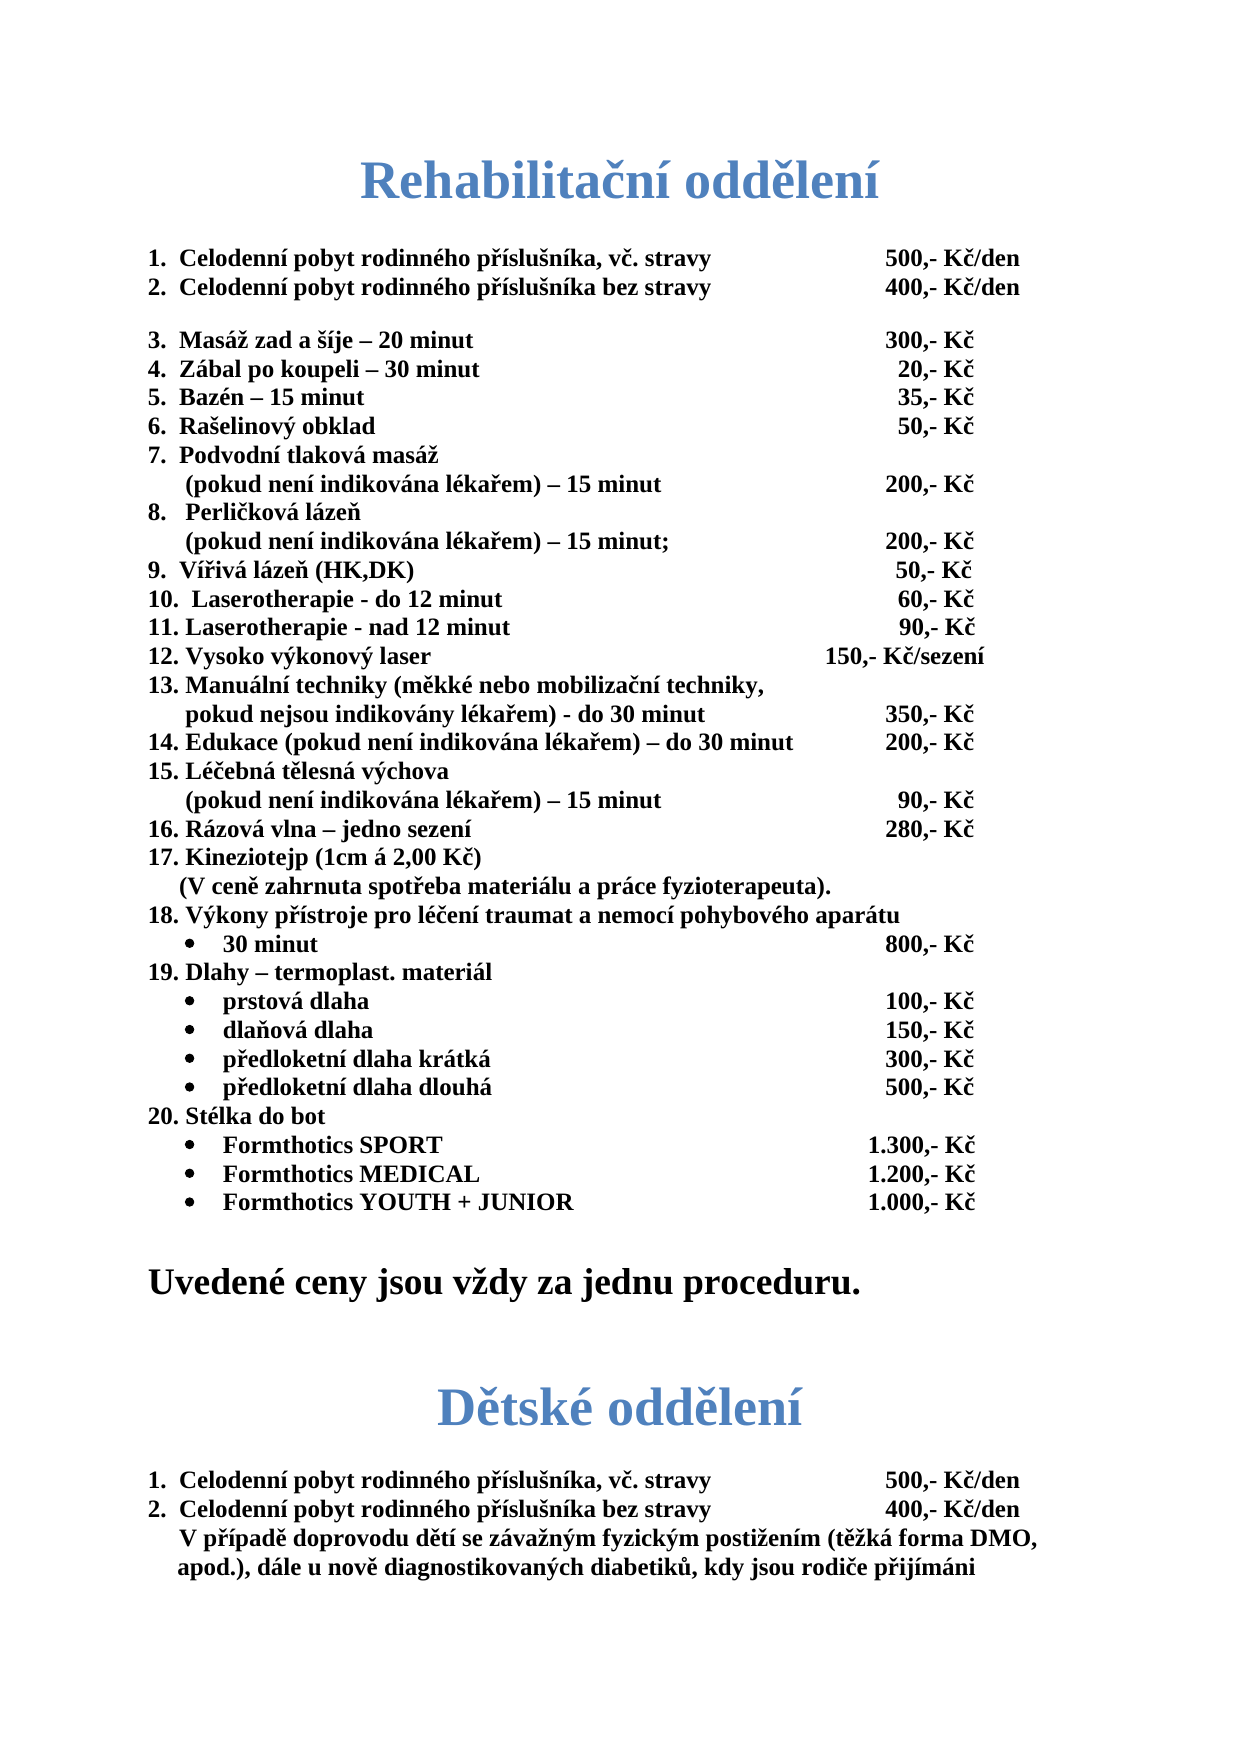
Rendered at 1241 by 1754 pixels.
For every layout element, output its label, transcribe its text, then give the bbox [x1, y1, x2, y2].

text 18. Výkony přístroje pro léčení traumat a nemocí pohybového aparátu [148, 900, 1093, 929]
text Uvedené ceny jsou vždy za jednu proceduru. [148, 1259, 1093, 1302]
text 19. Dlahy – termoplast. materiál [148, 957, 1093, 986]
text 5. Bazén – 15 minut 35,- Kč [148, 382, 1093, 411]
text (pokud není indikována lékařem) – 15 minut 90,- Kč [148, 785, 1093, 814]
text 12. Vysoko výkonový laser 150,- Kč/sezení [148, 641, 1093, 670]
text 14. Edukace (pokud není indikována lékařem) – do 30 minut 200,- Kč [148, 727, 1093, 756]
text 2. Celodenní pobyt rodinného příslušníka bez stravy 400,- Kč/den [148, 272, 1093, 301]
list prstová dlaha 100,- Kč [185, 986, 1093, 1015]
text Dětské oddělení [148, 1374, 1093, 1437]
text 2. Celodenní pobyt rodinného příslušníka bez stravy 400,- Kč/den [148, 1494, 1093, 1523]
text apod.), dále u nově diagnostikovaných diabetiků, kdy jsou rodiče přijímáni [177, 1552, 1093, 1580]
list Formthotics YOUTH + JUNIOR 1.000,- Kč [185, 1187, 1093, 1216]
text pokud nejsou indikovány lékařem) - do 30 minut 350,- Kč [148, 699, 1093, 727]
text Rehabilitační oddělení [148, 148, 1093, 210]
text (pokud není indikována lékařem) – 15 minut; 200,- Kč [148, 526, 1093, 555]
text 10. Laserotherapie - do 12 minut 60,- Kč [148, 584, 1093, 612]
text 8. Perličková lázeň [148, 497, 1093, 526]
text 13. Manuální techniky (měkké nebo mobilizační techniky, [148, 670, 1093, 699]
text 4. Zábal po koupeli – 30 minut 20,- Kč [148, 354, 1093, 382]
text 20. Stélka do bot [148, 1101, 1093, 1130]
text V případě doprovodu dětí se závažným fyzickým postižením (těžká forma DMO, [148, 1523, 1093, 1552]
list Formthotics MEDICAL 1.200,- Kč [185, 1159, 1093, 1187]
text 3. Masáž zad a šíje – 20 minut 300,- Kč [148, 325, 1093, 354]
text 15. Léčebná tělesná výchova [148, 756, 1093, 785]
text (V ceně zahrnuta spotřeba materiálu a práce fyzioterapeuta). [148, 871, 1093, 900]
list dlaňová dlaha 150,- Kč [185, 1015, 1093, 1044]
list předloketní dlaha dlouhá 500,- Kč [185, 1072, 1093, 1101]
text 16. Rázová vlna – jedno sezení 280,- Kč [148, 814, 1093, 842]
text (pokud není indikována lékařem) – 15 minut 200,- Kč [148, 469, 1093, 497]
list 30 minut 800,- Kč [185, 929, 1093, 957]
text 7. Podvodní tlaková masáž [148, 440, 1093, 469]
text 1. Celodenní pobyt rodinného příslušníka, vč. stravy 500,- Kč/den [148, 1465, 1093, 1494]
text 9. Vířivá lázeň (HK,DK) 50,- Kč [148, 555, 1093, 584]
text 11. Laserotherapie - nad 12 minut 90,- Kč [148, 612, 1093, 641]
text 1. Celodenní pobyt rodinného příslušníka, vč. stravy 500,- Kč/den [148, 243, 1093, 272]
list předloketní dlaha krátká 300,- Kč [185, 1044, 1093, 1072]
list Formthotics SPORT 1.300,- Kč [185, 1130, 1093, 1159]
text 17. Kineziotejp (1cm á 2,00 Kč) [148, 842, 1093, 871]
text 6. Rašelinový obklad 50,- Kč [148, 411, 1093, 440]
